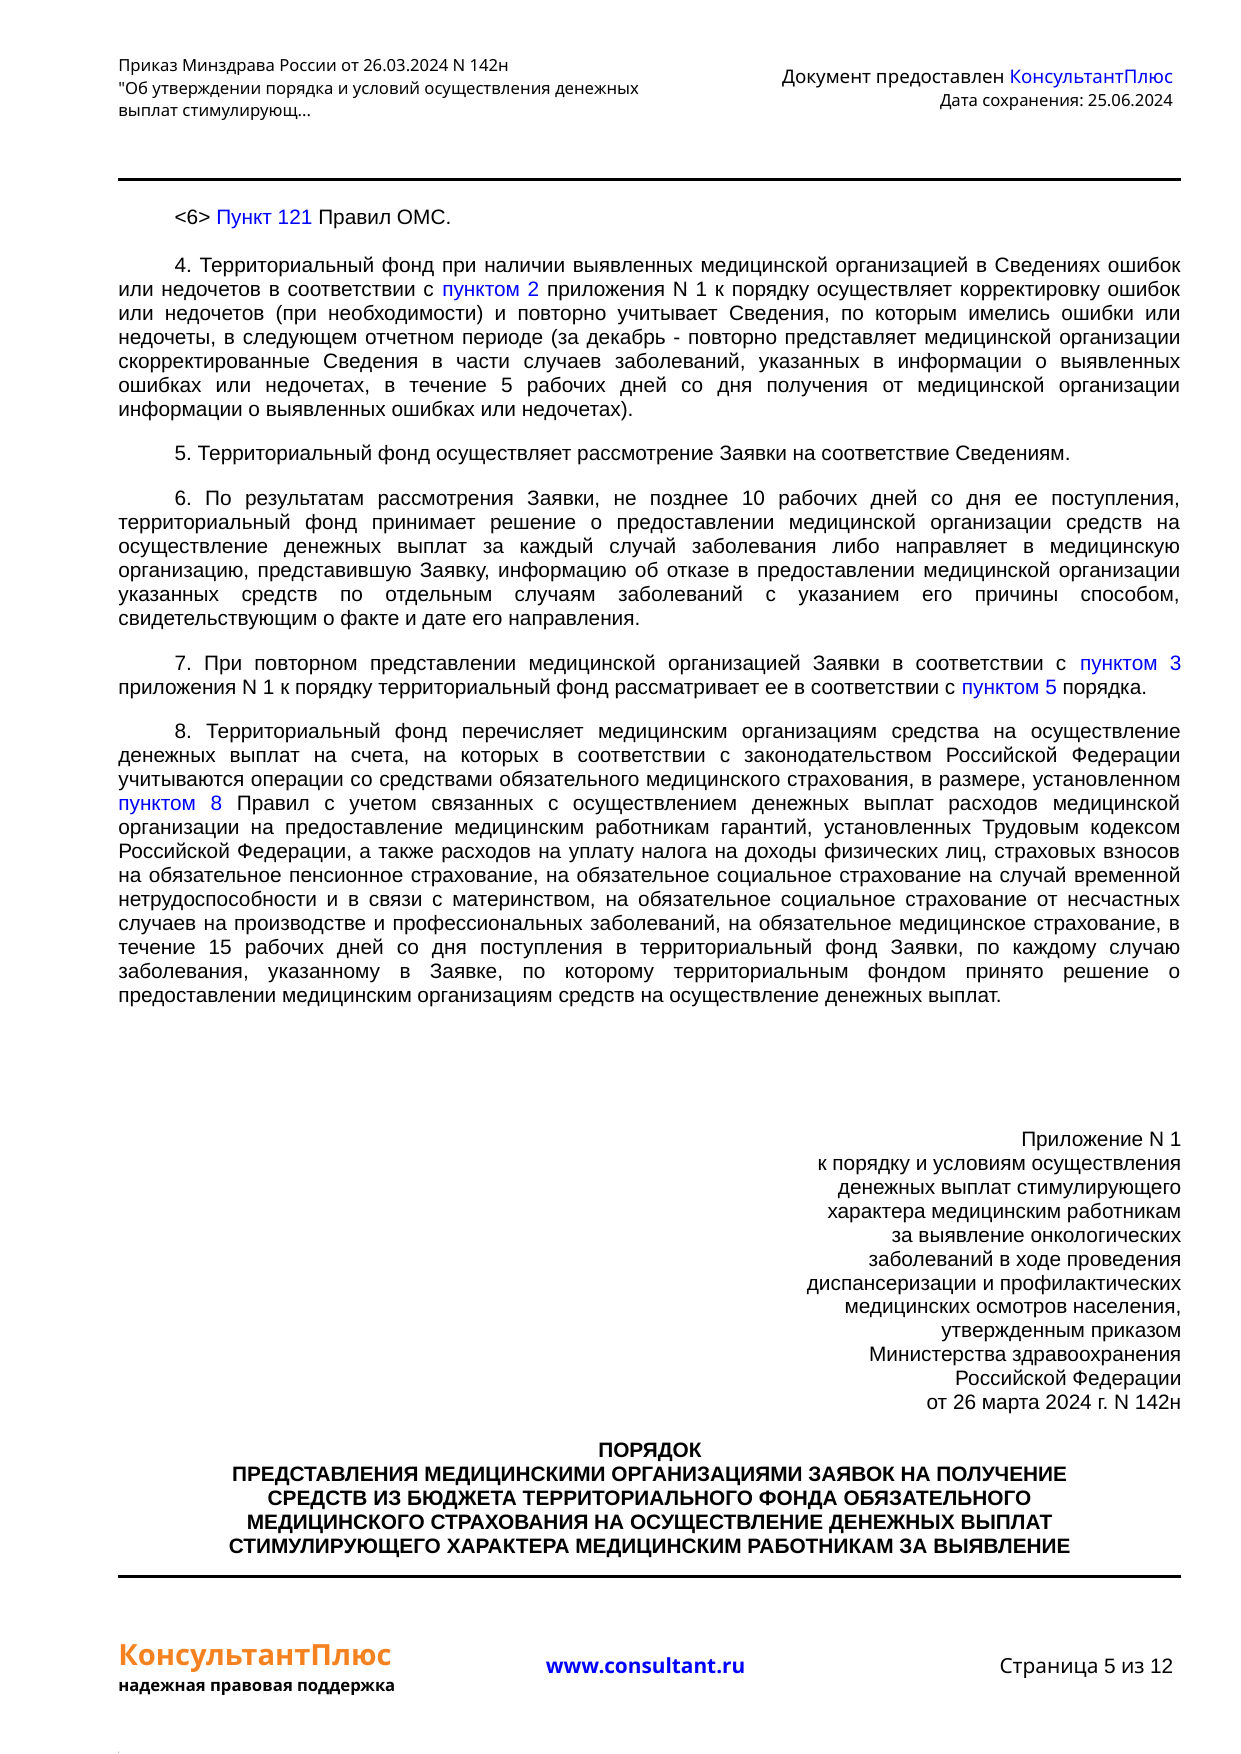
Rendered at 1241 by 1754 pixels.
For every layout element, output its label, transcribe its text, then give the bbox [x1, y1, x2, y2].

title ПОРЯДОК [118, 1438, 1181, 1462]
text от 26 марта 2024 г. N 142н [118, 1390, 1181, 1414]
text 7. При повторном представлении медицинской организацией Заявки в соответствии с пунктом 3 приложения N 1 к порядку территориальный фонд рассматривает ее в соответствии с пунктом 5 порядка. [118, 651, 1181, 698]
title МЕДИЦИНСКОГО СТРАХОВАНИЯ НА ОСУЩЕСТВЛЕНИЕ ДЕНЕЖНЫХ ВЫПЛАТ [118, 1510, 1181, 1534]
text <6> Пункт 121 Правил ОМС. [118, 205, 1181, 229]
title СТИМУЛИРУЮЩЕГО ХАРАКТЕРА МЕДИЦИНСКИМ РАБОТНИКАМ ЗА ВЫЯВЛЕНИЕ [118, 1534, 1181, 1558]
text 6. По результатам рассмотрения Заявки, не позднее 10 рабочих дней со дня ее поступления, территориальный фонд принимает решение о предоставлении медицинской организации средств на осуществление денежных выплат за каждый случай заболевания либо направляет в медицинскую организацию, представившую Заявку, информацию об отказе в предоставлении медицинской организации указанных средств по отдельным случаям заболеваний с указанием его причины способом, свидетельствующим о факте и дате его направления. [118, 486, 1181, 630]
text 8. Территориальный фонд перечисляет медицинским организациям средства на осуществление денежных выплат на счета, на которых в соответствии с законодательством Российской Федерации учитываются операции со средствами обязательного медицинского страхования, в размере, установленном пунктом 8 Правил с учетом связанных с осуществлением денежных выплат расходов медицинской организации на предоставление медицинским работникам гарантий, установленных Трудовым кодексом Российской Федерации, а также расходов на уплату налога на доходы физических лиц, страховых взносов на обязательное пенсионное страхование, на обязательное социальное страхование на случай временной нетрудоспособности и в связи с материнством, на обязательное социальное страхование от несчастных случаев на производстве и профессиональных заболеваний, на обязательное медицинское страхование, в течение 15 рабочих дней со дня поступления в территориальный фонд Заявки, по каждому случаю заболевания, указанному в Заявке, по которому территориальным фондом принято решение о предоставлении медицинским организациям средств на осуществление денежных выплат. [118, 719, 1181, 1007]
text за выявление онкологических [118, 1222, 1181, 1246]
text характера медицинским работникам [118, 1198, 1181, 1222]
text медицинских осмотров населения, [118, 1294, 1181, 1318]
text Приложение N 1 [118, 1127, 1181, 1151]
text Министерства здравоохранения [118, 1342, 1181, 1366]
text заболеваний в ходе проведения [118, 1246, 1181, 1270]
text утвержденным приказом [118, 1318, 1181, 1342]
text денежных выплат стимулирующего [118, 1174, 1181, 1198]
title СРЕДСТВ ИЗ БЮДЖЕТА ТЕРРИТОРИАЛЬНОГО ФОНДА ОБЯЗАТЕЛЬНОГО [118, 1486, 1181, 1510]
text 5. Территориальный фонд осуществляет рассмотрение Заявки на соответствие Сведениям. [118, 441, 1181, 465]
text Российской Федерации [118, 1366, 1181, 1390]
text диспансеризации и профилактических [118, 1270, 1181, 1294]
text 4. Территориальный фонд при наличии выявленных медицинской организацией в Сведениях ошибок или недочетов в соответствии с пунктом 2 приложения N 1 к порядку осуществляет корректировку ошибок или недочетов (при необходимости) и повторно учитывает Сведения, по которым имелись ошибки или недочеты, в следующем отчетном периоде (за декабрь - повторно представляет медицинской организации скорректированные Сведения в части случаев заболеваний, указанных в информации о выявленных ошибках или недочетах, в течение 5 рабочих дней со дня получения от медицинской организации информации о выявленных ошибках или недочетах). [118, 253, 1181, 420]
text к порядку и условиям осуществления [118, 1151, 1181, 1174]
title ПРЕДСТАВЛЕНИЯ МЕДИЦИНСКИМИ ОРГАНИЗАЦИЯМИ ЗАЯВОК НА ПОЛУЧЕНИЕ [118, 1462, 1181, 1486]
